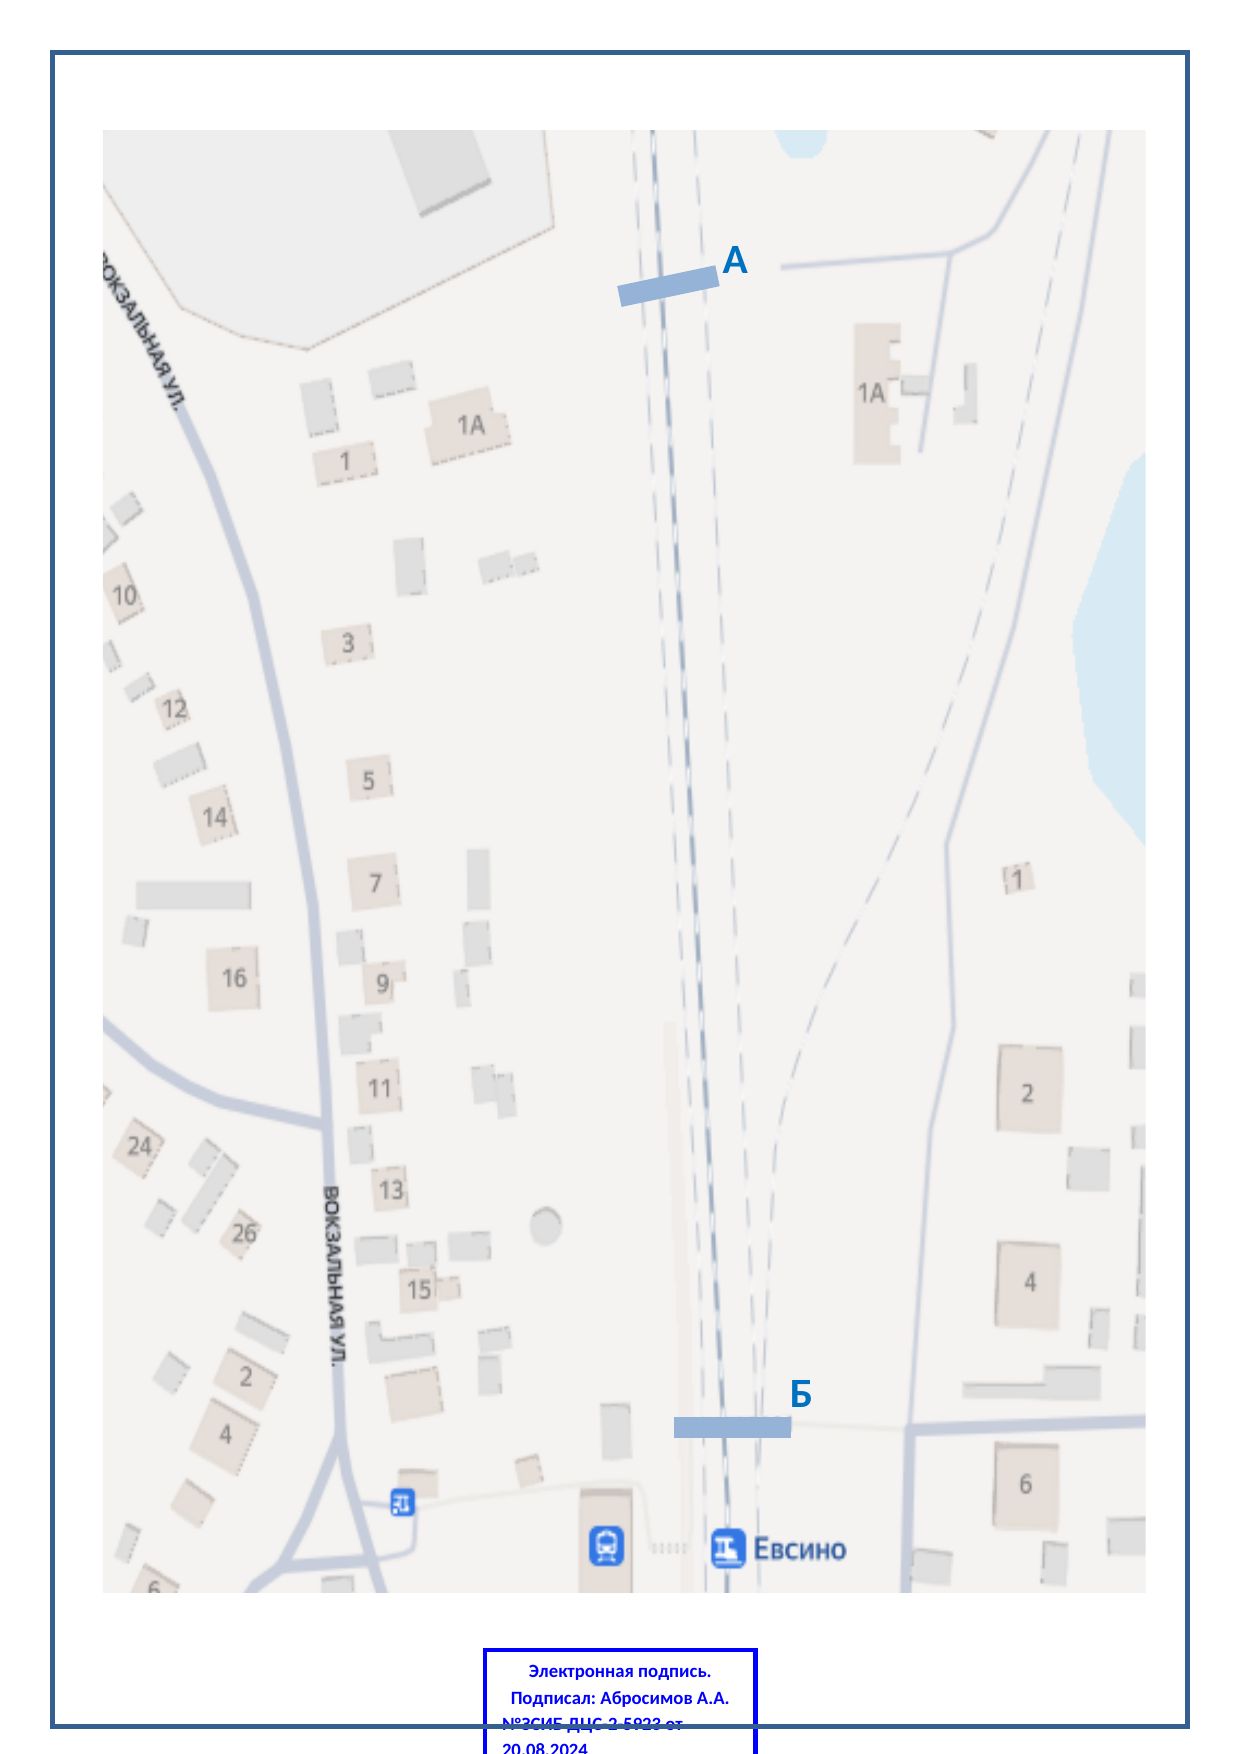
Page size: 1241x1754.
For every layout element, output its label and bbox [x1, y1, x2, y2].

picture [102, 130, 1146, 1593]
